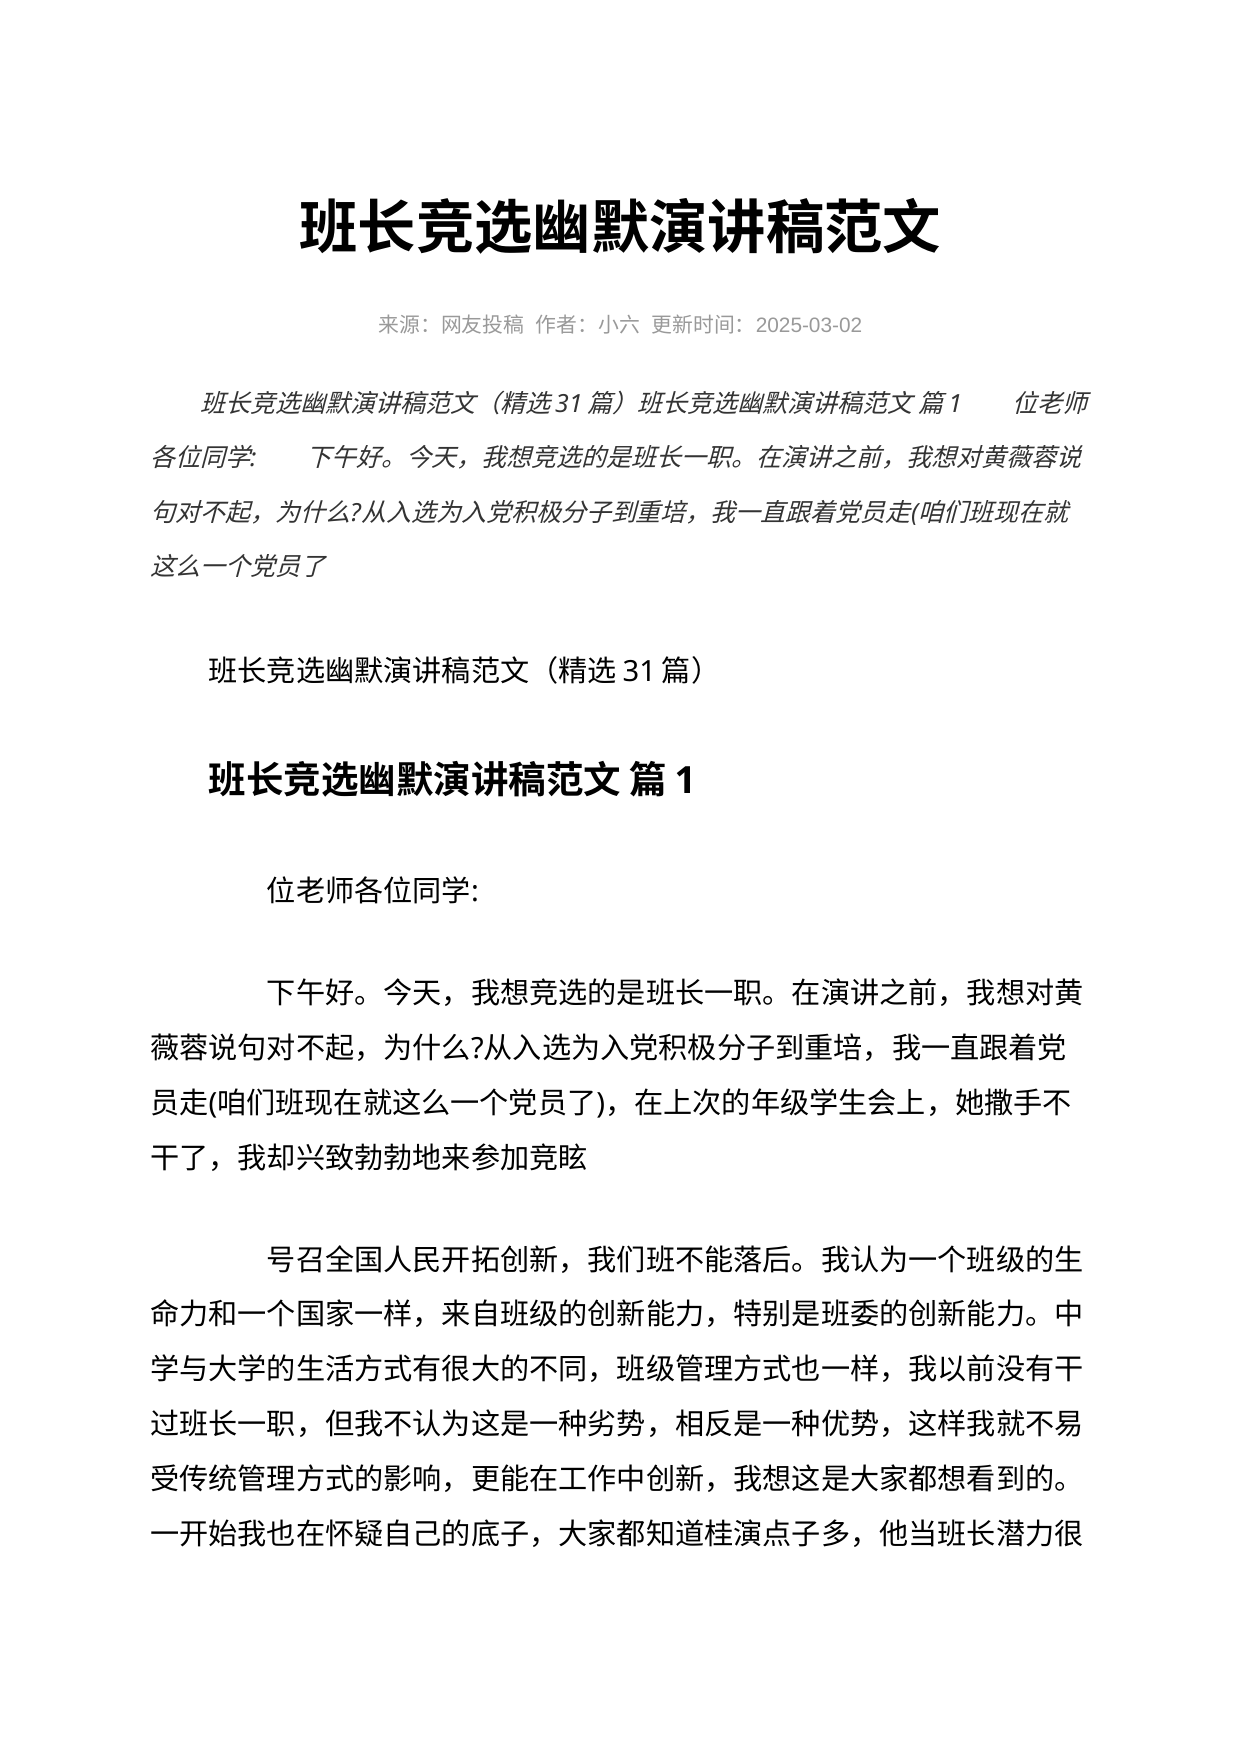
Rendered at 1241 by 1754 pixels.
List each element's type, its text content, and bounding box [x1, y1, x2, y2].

text 班长竞选幽默演讲稿范文 篇1 [150, 750, 1090, 804]
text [150, 1236, 1090, 1553]
text 下午好。今天，我想竞选的是班长一职。在演讲之前，我想对黄薇蓉说句对不起，为什么?从入选为入党积极分子到重培，我一直跟着党员走(咱们班现在就这么一个党员了)，在上次的年级学生会上，她撒手不干了，我却兴致勃勃地来参加竞眩 [150, 969, 1090, 1177]
subtitle 班长竞选幽默演讲稿范文 [150, 181, 1090, 266]
text 来源：网友投稿 作者：小六 更新时间：2025-03-02 [150, 313, 1090, 337]
text 位老师各位同学: [150, 867, 1090, 910]
text 班长竞选幽默演讲稿范文（精选31篇）班长竞选幽默演讲稿范文 篇1 位老师各位同学: 下午好。今天，我想竞选的是班长一职。在演讲之前，我想对黄薇蓉说句对不起，为什么?从入选为入党积极分子到重培，我一直跟着党员走(咱们班现在就这么一个党员了 [150, 383, 1090, 583]
text 班长竞选幽默演讲稿范文（精选31篇） [150, 648, 1090, 690]
